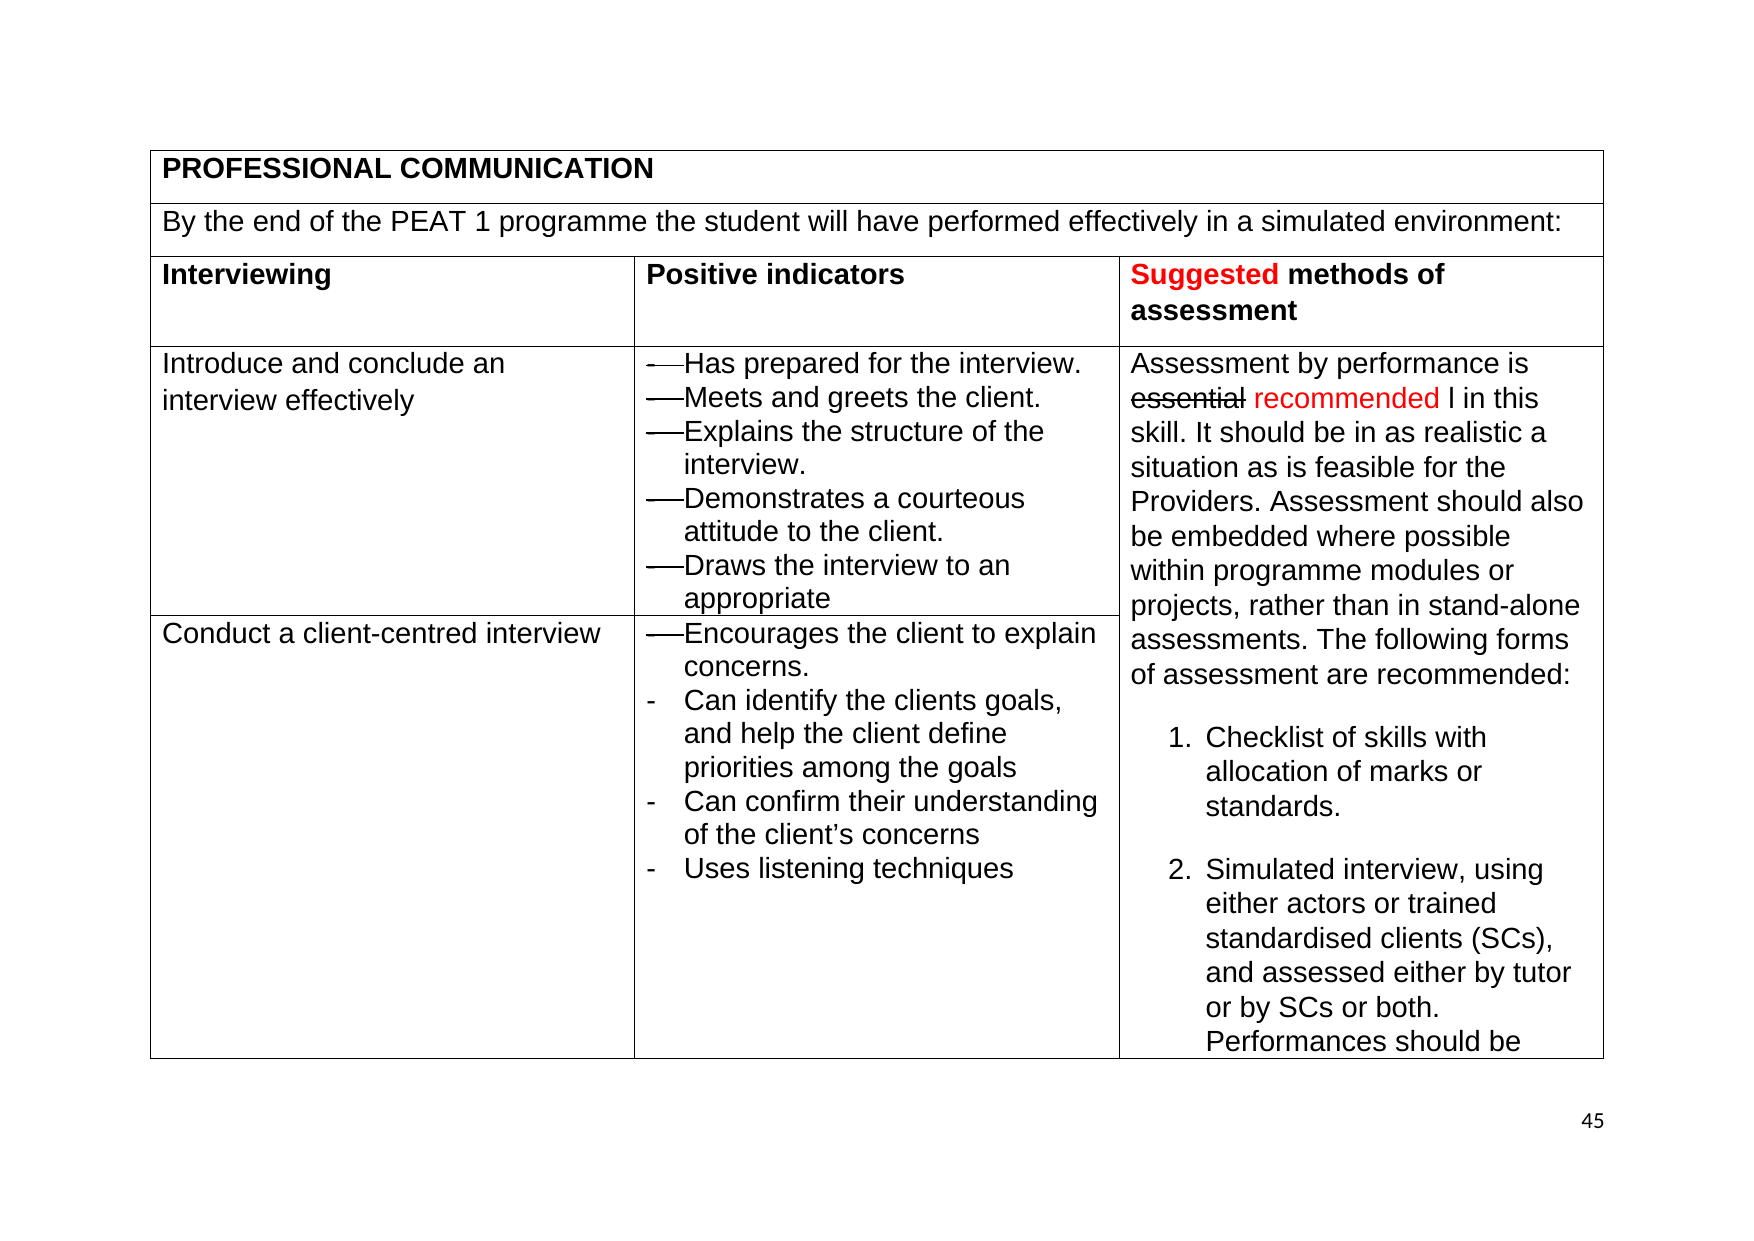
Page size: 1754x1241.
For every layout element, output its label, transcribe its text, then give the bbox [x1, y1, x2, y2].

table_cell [151, 616, 634, 1058]
table_cell Interviewing [151, 257, 634, 346]
table_cell Positive indicators [635, 257, 1119, 346]
table_cell Introduce and conclude an interview effectively [151, 347, 634, 615]
table_cell Suggested methods of assessment [1120, 257, 1603, 346]
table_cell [635, 616, 1119, 1058]
table_cell Has prepared for the interview. Meets and greets the client. Explains the structure of the interview. Demonstrates a courteous attitude to the client. Draws the interview to an appropriate [635, 347, 1119, 615]
table_cell By the end of the PEAT 1 programme the student will have performed effectively in a simulated environment: [151, 204, 1603, 256]
table_cell Assessment by performance is essential recommended l in this skill. It should be in as realistic a situation as is feasible for the Providers. Assessment should also be embedded where possible within programme modules or projects, rather than in stand-alone assessments. The following forms of assessment are recommended: Checklist of skills with allocation of marks or standards. Simulated interview, using either actors or trained standardised clients (SCs), and assessed either by tutor or by SCs or both. Performances should be digitally recorded or otherwise stored as record of student work. Video essay or report (where students and staff may comment upon performance in video). Portfolio, in which students record progress. [1120, 347, 1603, 1058]
table_header PROFESSIONAL COMMUNICATION [151, 151, 1603, 203]
